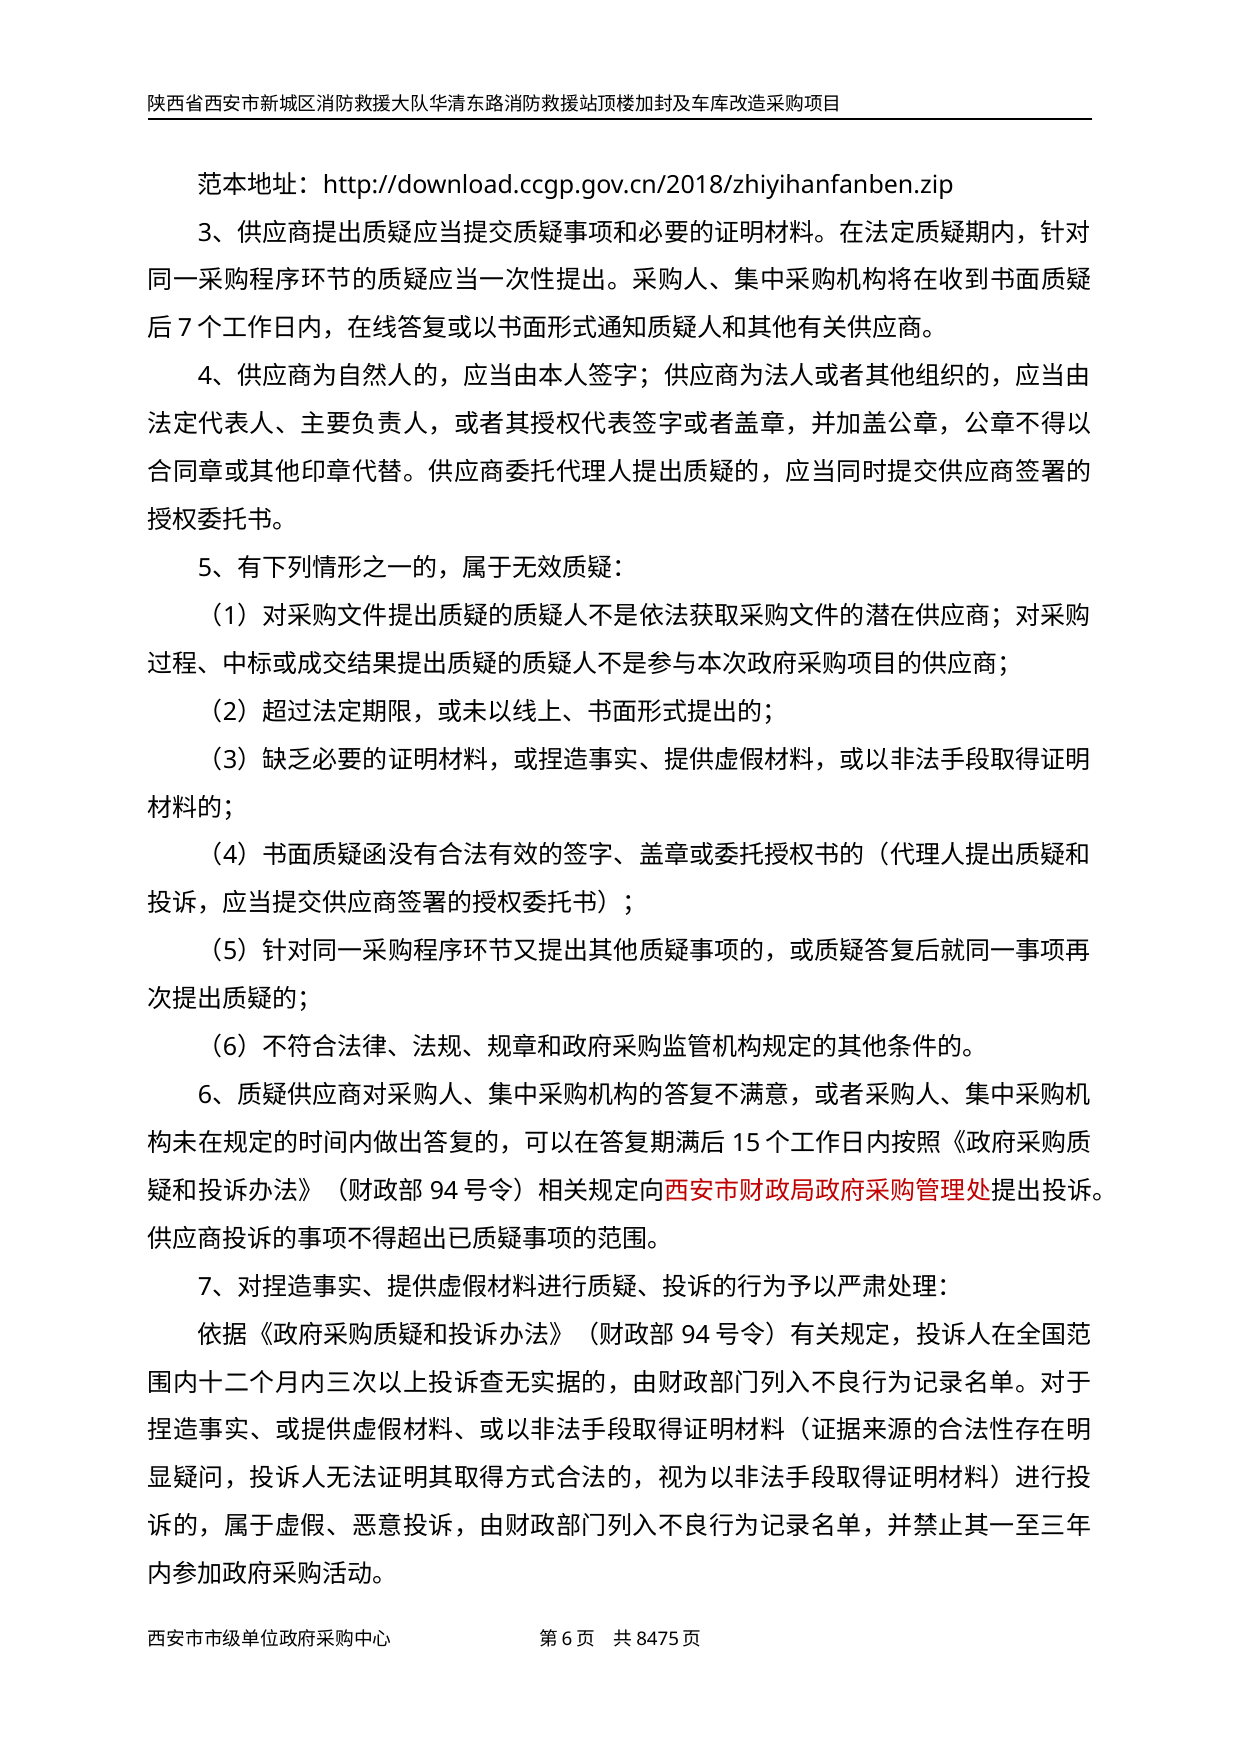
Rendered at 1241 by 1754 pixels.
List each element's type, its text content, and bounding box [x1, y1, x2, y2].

text （5）针对同一采购程序环节又提出其他质疑事项的，或质疑答复后就同一事项再次提出质疑的； [148, 925, 1092, 1021]
text （3）缺乏必要的证明材料，或捏造事实、提供虚假材料，或以非法手段取得证明材料的； [148, 733, 1092, 829]
text 5、有下列情形之一的，属于无效质疑： [148, 542, 1092, 589]
text （6）不符合法律、法规、规章和政府采购监管机构规定的其他条件的。 [148, 1021, 1092, 1069]
text 4、供应商为自然人的，应当由本人签字；供应商为法人或者其他组织的，应当由法定代表人、主要负责人，或者其授权代表签字或者盖章，并加盖公章，公章不得以合同章或其他印章代替。供应商委托代理人提出质疑的，应当同时提交供应商签署的授权委托书。 [148, 350, 1092, 542]
text （4）书面质疑函没有合法有效的签字、盖章或委托授权书的（代理人提出质疑和投诉，应当提交供应商签署的授权委托书）； [148, 829, 1092, 925]
text 依据《政府采购质疑和投诉办法》（财政部94号令）有关规定，投诉人在全国范围内十二个月内三次以上投诉查无实据的，由财政部门列入不良行为记录名单。对于捏造事实、或提供虚假材料、或以非法手段取得证明材料（证据来源的合法性存在明显疑问，投诉人无法证明其取得方式合法的，视为以非法手段取得证明材料）进行投诉的，属于虚假、恶意投诉，由财政部门列入不良行为记录名单，并禁止其一至三年内参加政府采购活动。 [148, 1308, 1092, 1596]
text 7、对捏造事实、提供虚假材料进行质疑、投诉的行为予以严肃处理： [148, 1260, 1092, 1308]
text 范本地址：http://download.ccgp.gov.cn/2018/zhiyihanfanben.zip [148, 158, 1092, 206]
text （2）超过法定期限，或未以线上、书面形式提出的； [148, 685, 1092, 733]
text （1）对采购文件提出质疑的质疑人不是依法获取采购文件的潜在供应商；对采购过程、中标或成交结果提出质疑的质疑人不是参与本次政府采购项目的供应商； [148, 589, 1092, 685]
text 6、质疑供应商对采购人、集中采购机构的答复不满意，或者采购人、集中采购机构未在规定的时间内做出答复的，可以在答复期满后15个工作日内按照《政府采购质疑和投诉办法》（财政部94号令）相关规定向西安市财政局政府采购管理处提出投诉。供应商投诉的事项不得超出已质疑事项的范围。 [148, 1069, 1092, 1260]
text 3、供应商提出质疑应当提交质疑事项和必要的证明材料。在法定质疑期内，针对同一采购程序环节的质疑应当一次性提出。采购人、集中采购机构将在收到书面质疑后7个工作日内，在线答复或以书面形式通知质疑人和其他有关供应商。 [148, 206, 1092, 350]
